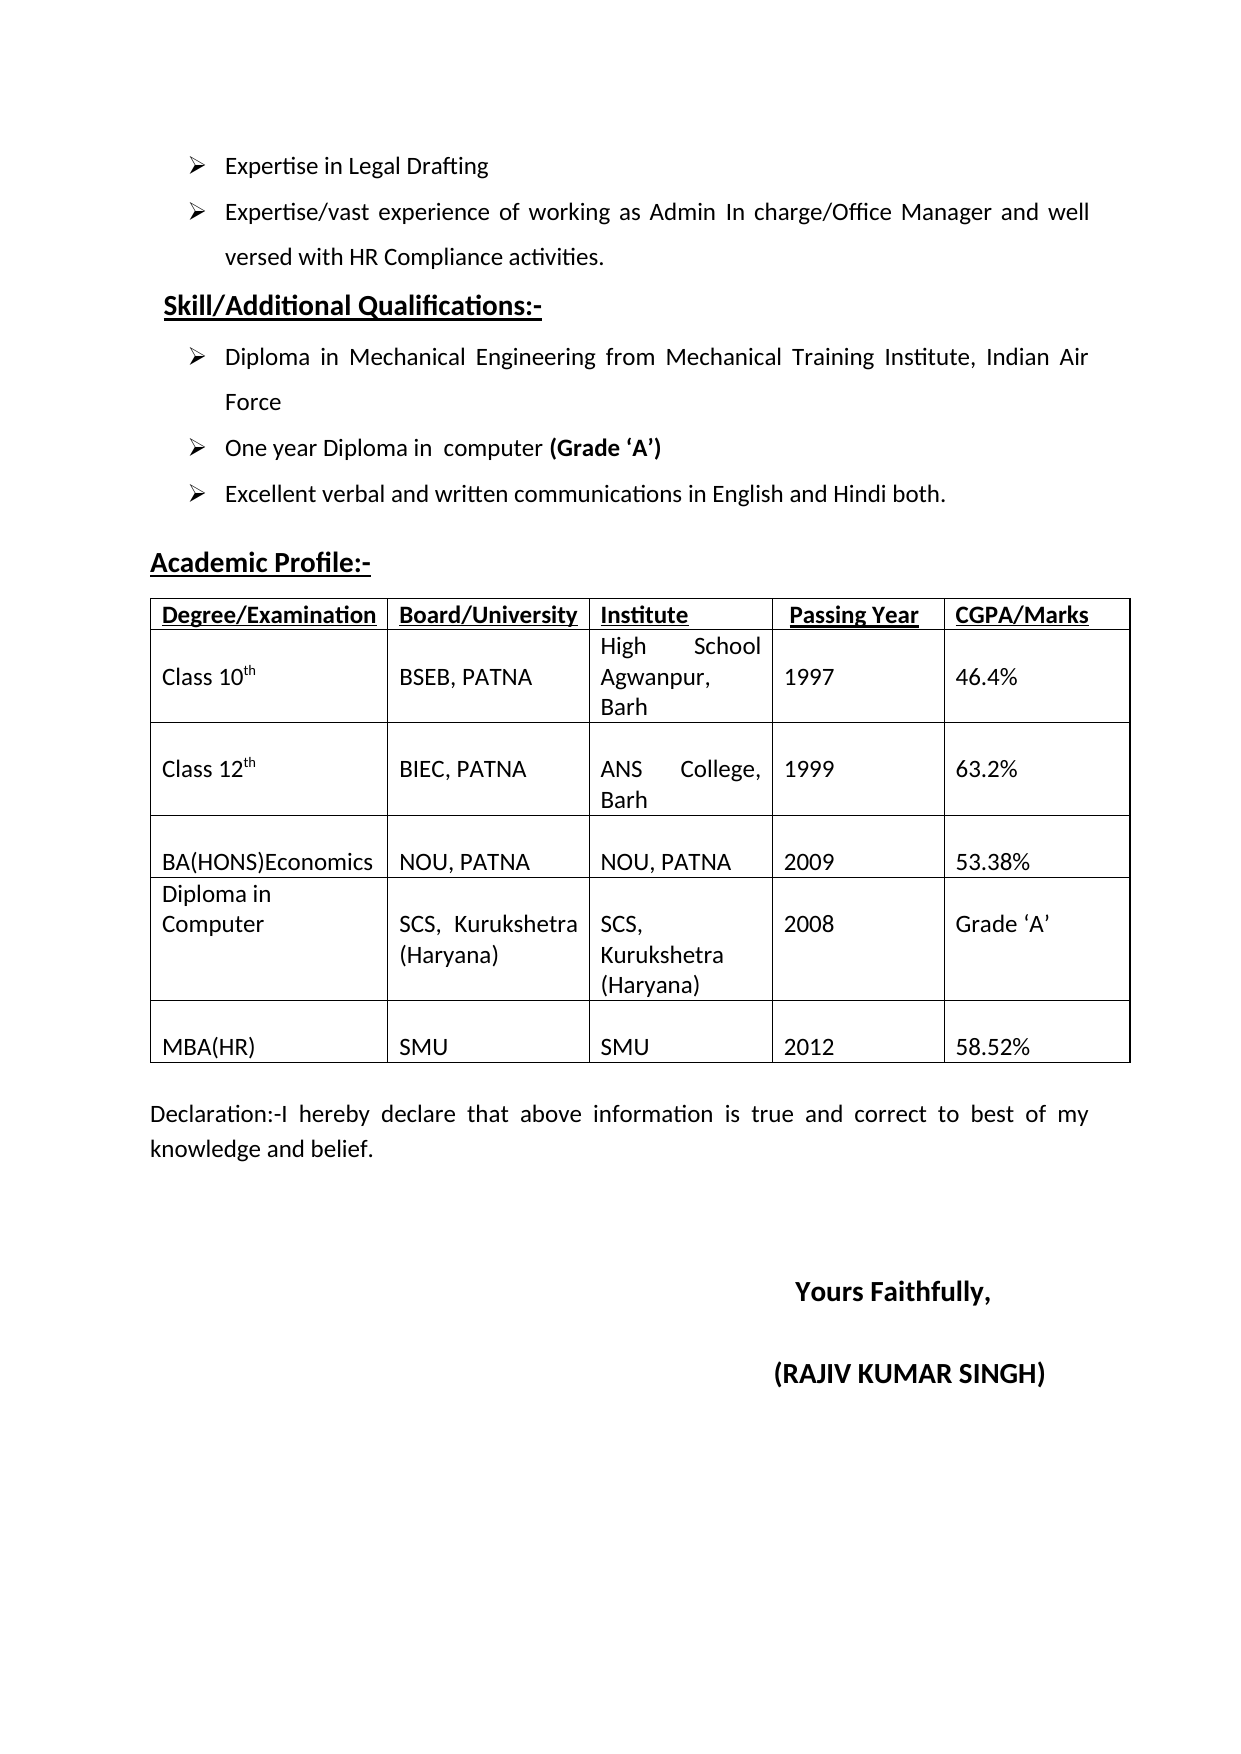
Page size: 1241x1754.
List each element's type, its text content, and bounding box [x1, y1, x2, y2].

table_cell SCS, Kurukshetra (Haryana) [388, 878, 589, 1000]
table_cell 1997 [773, 630, 944, 722]
table_cell 58.52% [945, 1001, 1129, 1062]
table_cell Class 12th [151, 723, 387, 814]
table_cell NOU, PATNA [590, 816, 772, 877]
table_cell ANS College, Barh [590, 723, 772, 814]
table_cell 53.38% [945, 816, 1129, 877]
table_cell BA(HONS)Economics [151, 816, 387, 877]
text Academic Profile:- [150, 544, 1090, 580]
table_header Passing Year [773, 599, 944, 629]
table_header CGPA/Marks [945, 599, 1129, 629]
list Diploma in Mechanical Engineering from Mechanical Training Institute, Indian Air Force [187, 341, 1090, 417]
table_cell MBA(HR) [151, 1001, 387, 1062]
table_header Board/University [388, 599, 589, 629]
text Declaration:-I hereby declare that above information is true and correct to best of my knowledge and belief. [150, 1098, 1090, 1163]
table_cell 2012 [773, 1001, 944, 1062]
table_cell 1999 [773, 723, 944, 814]
table_cell SMU [590, 1001, 772, 1062]
table_cell SMU [388, 1001, 589, 1062]
text (RAJIV KUMAR SINGH) [150, 1355, 1090, 1390]
table_header Institute [590, 599, 772, 629]
table_cell BIEC, PATNA [388, 723, 589, 814]
list Expertise in Legal Drafting [187, 150, 1090, 181]
table_cell Diploma in Computer [151, 878, 387, 1000]
table_cell Class 10th [151, 630, 387, 722]
table_cell BSEB, PATNA [388, 630, 589, 722]
list Excellent verbal and written communications in English and Hindi both. [187, 478, 1090, 508]
table_cell High School Agwanpur, Barh [590, 630, 772, 722]
table_cell NOU, PATNA [388, 816, 589, 877]
table_cell Grade ‘A’ [945, 878, 1129, 1000]
text Skill/Additional Qualifications:- [150, 287, 1090, 323]
table_cell 2009 [773, 816, 944, 877]
table_cell 63.2% [945, 723, 1129, 814]
table_header Degree/Examination [151, 599, 387, 629]
list One year Diploma in computer (Grade ‘A’) [187, 432, 1090, 463]
table_cell 46.4% [945, 630, 1129, 722]
text Yours Faithfully, [150, 1273, 1090, 1308]
table_cell SCS, Kurukshetra (Haryana) [590, 878, 772, 1000]
list Expertise/vast experience of working as Admin In charge/Office Manager and well versed with HR Compliance activities. [187, 196, 1090, 272]
table_cell 2008 [773, 878, 944, 1000]
